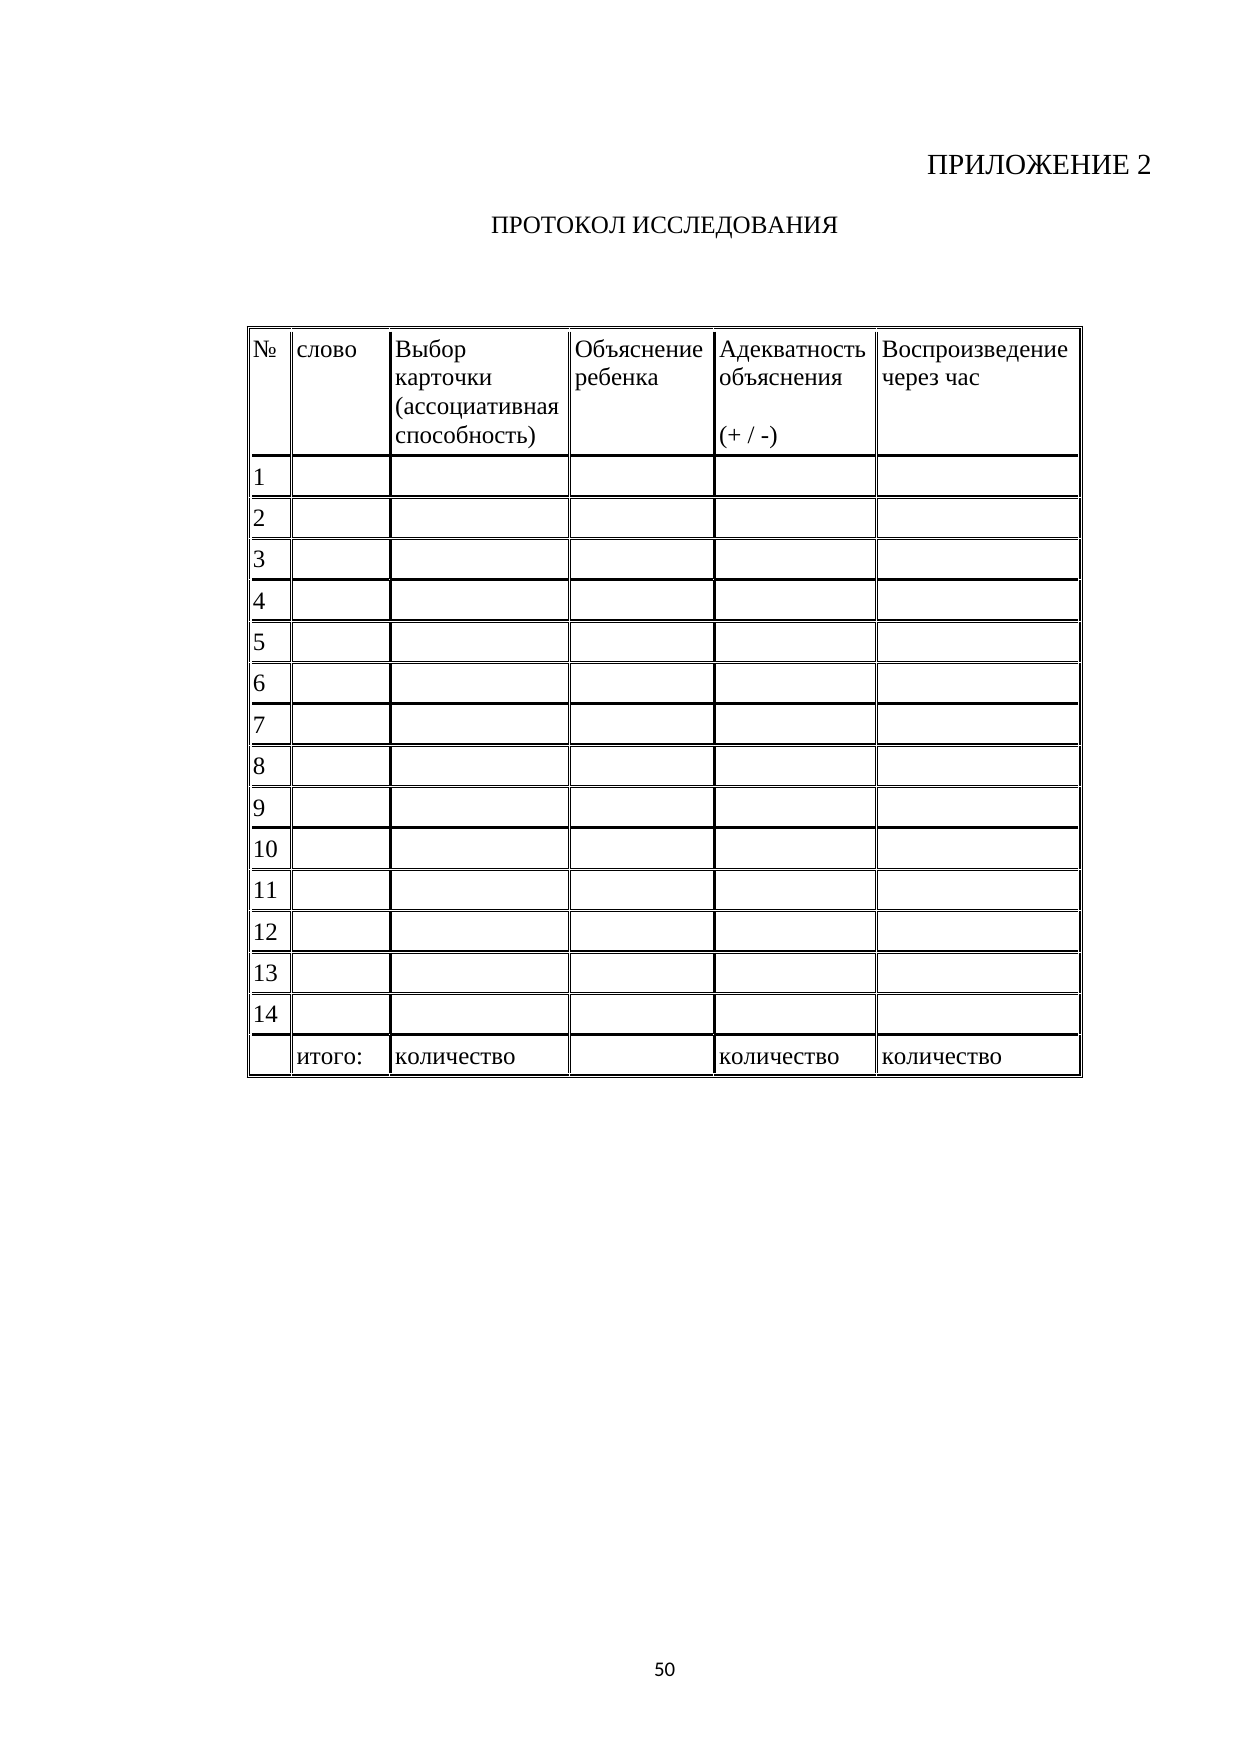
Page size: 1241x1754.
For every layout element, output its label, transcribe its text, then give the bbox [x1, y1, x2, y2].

table_cell [293, 954, 389, 991]
table_cell [392, 623, 568, 661]
table_cell [571, 954, 713, 991]
table_cell [716, 871, 875, 909]
table_cell [248, 1033, 292, 1074]
table_cell [571, 747, 713, 785]
table_cell [878, 454, 1079, 495]
table_cell [878, 826, 1079, 867]
table_cell [293, 499, 389, 537]
table_cell [716, 705, 875, 743]
table_cell [716, 788, 875, 826]
table_cell количество [877, 1033, 1081, 1074]
table_cell [293, 829, 389, 867]
table_cell [571, 664, 713, 702]
table_cell [878, 868, 1080, 909]
table_cell [293, 871, 389, 909]
table_cell [878, 495, 1080, 537]
table_header Объяснение ребенка [570, 327, 714, 454]
table_header слово [292, 327, 390, 454]
table_cell [571, 623, 713, 661]
table_cell [293, 623, 389, 661]
table_cell [716, 829, 875, 867]
table_cell [571, 912, 713, 950]
table_cell [878, 991, 1080, 1033]
table_cell [571, 581, 713, 619]
table_cell [571, 788, 713, 826]
table_cell 7 [250, 702, 290, 743]
table_cell [877, 537, 1081, 578]
table_cell [571, 540, 713, 578]
table_cell [571, 499, 713, 537]
table_cell [392, 664, 568, 702]
text ПРОТОКОЛ ИССЛЕДОВАНИЯ [177, 210, 1152, 239]
table_cell [716, 581, 875, 619]
table_cell [877, 661, 1081, 702]
table_cell итого: [292, 1036, 390, 1074]
table_cell [392, 457, 568, 495]
table_header Адекватность объяснения (+ / -) [714, 329, 877, 454]
table_cell [716, 747, 875, 785]
table_cell [716, 995, 875, 1033]
table_cell [293, 747, 389, 785]
table_cell [716, 912, 875, 950]
table_cell [293, 457, 389, 495]
table_cell [570, 1036, 714, 1074]
table_cell 5 [250, 619, 290, 661]
table_cell [571, 705, 713, 743]
table_cell 12 [248, 909, 292, 950]
table_cell [293, 788, 389, 826]
table_cell [716, 457, 875, 495]
table_cell количество [714, 1036, 877, 1074]
table_cell [392, 954, 568, 991]
table_cell [716, 664, 875, 702]
table_cell [392, 912, 568, 950]
table_cell [293, 581, 389, 619]
table_cell 10 [250, 826, 290, 867]
table_cell 6 [248, 661, 292, 702]
table_cell [392, 540, 568, 578]
table_cell [392, 871, 568, 909]
table_cell [293, 705, 389, 743]
table_cell 14 [250, 991, 290, 1033]
table_header № [250, 329, 292, 454]
table_header Выбор карточки (ассоциативная способность) [390, 329, 570, 454]
table_cell [877, 785, 1081, 826]
table_cell [571, 457, 713, 495]
table_cell [716, 499, 875, 537]
table_cell [392, 788, 568, 826]
table_header Воспроизведение через час [877, 329, 1079, 454]
table_cell [293, 912, 389, 950]
table_cell [392, 499, 568, 537]
table_cell 11 [250, 868, 290, 909]
table_cell [392, 747, 568, 785]
text ПРИЛОЖЕНИЕ 2 [177, 147, 1152, 181]
table_cell 3 [248, 537, 292, 578]
table_cell [392, 705, 568, 743]
table_cell 9 [248, 785, 292, 826]
table_cell 13 [250, 950, 290, 991]
table_cell [293, 664, 389, 702]
table_cell [392, 995, 568, 1033]
table_cell количество [390, 1036, 570, 1074]
table_cell 2 [250, 495, 290, 537]
table_cell 8 [250, 743, 290, 785]
table_cell [716, 954, 875, 991]
table_cell [878, 743, 1080, 785]
table_cell [716, 623, 875, 661]
table_cell [571, 995, 713, 1033]
table_cell [716, 540, 875, 578]
table_cell [571, 829, 713, 867]
table_cell [293, 995, 389, 1033]
table_cell [878, 578, 1081, 619]
table_cell [571, 871, 713, 909]
table_cell [877, 909, 1081, 950]
table_cell 1 [250, 454, 290, 495]
table_cell [293, 540, 389, 578]
table_cell [878, 619, 1080, 661]
table_cell [878, 702, 1079, 743]
table_cell 4 [248, 578, 290, 619]
table_cell [878, 950, 1080, 991]
table_cell [392, 829, 568, 867]
table_cell [392, 581, 568, 619]
